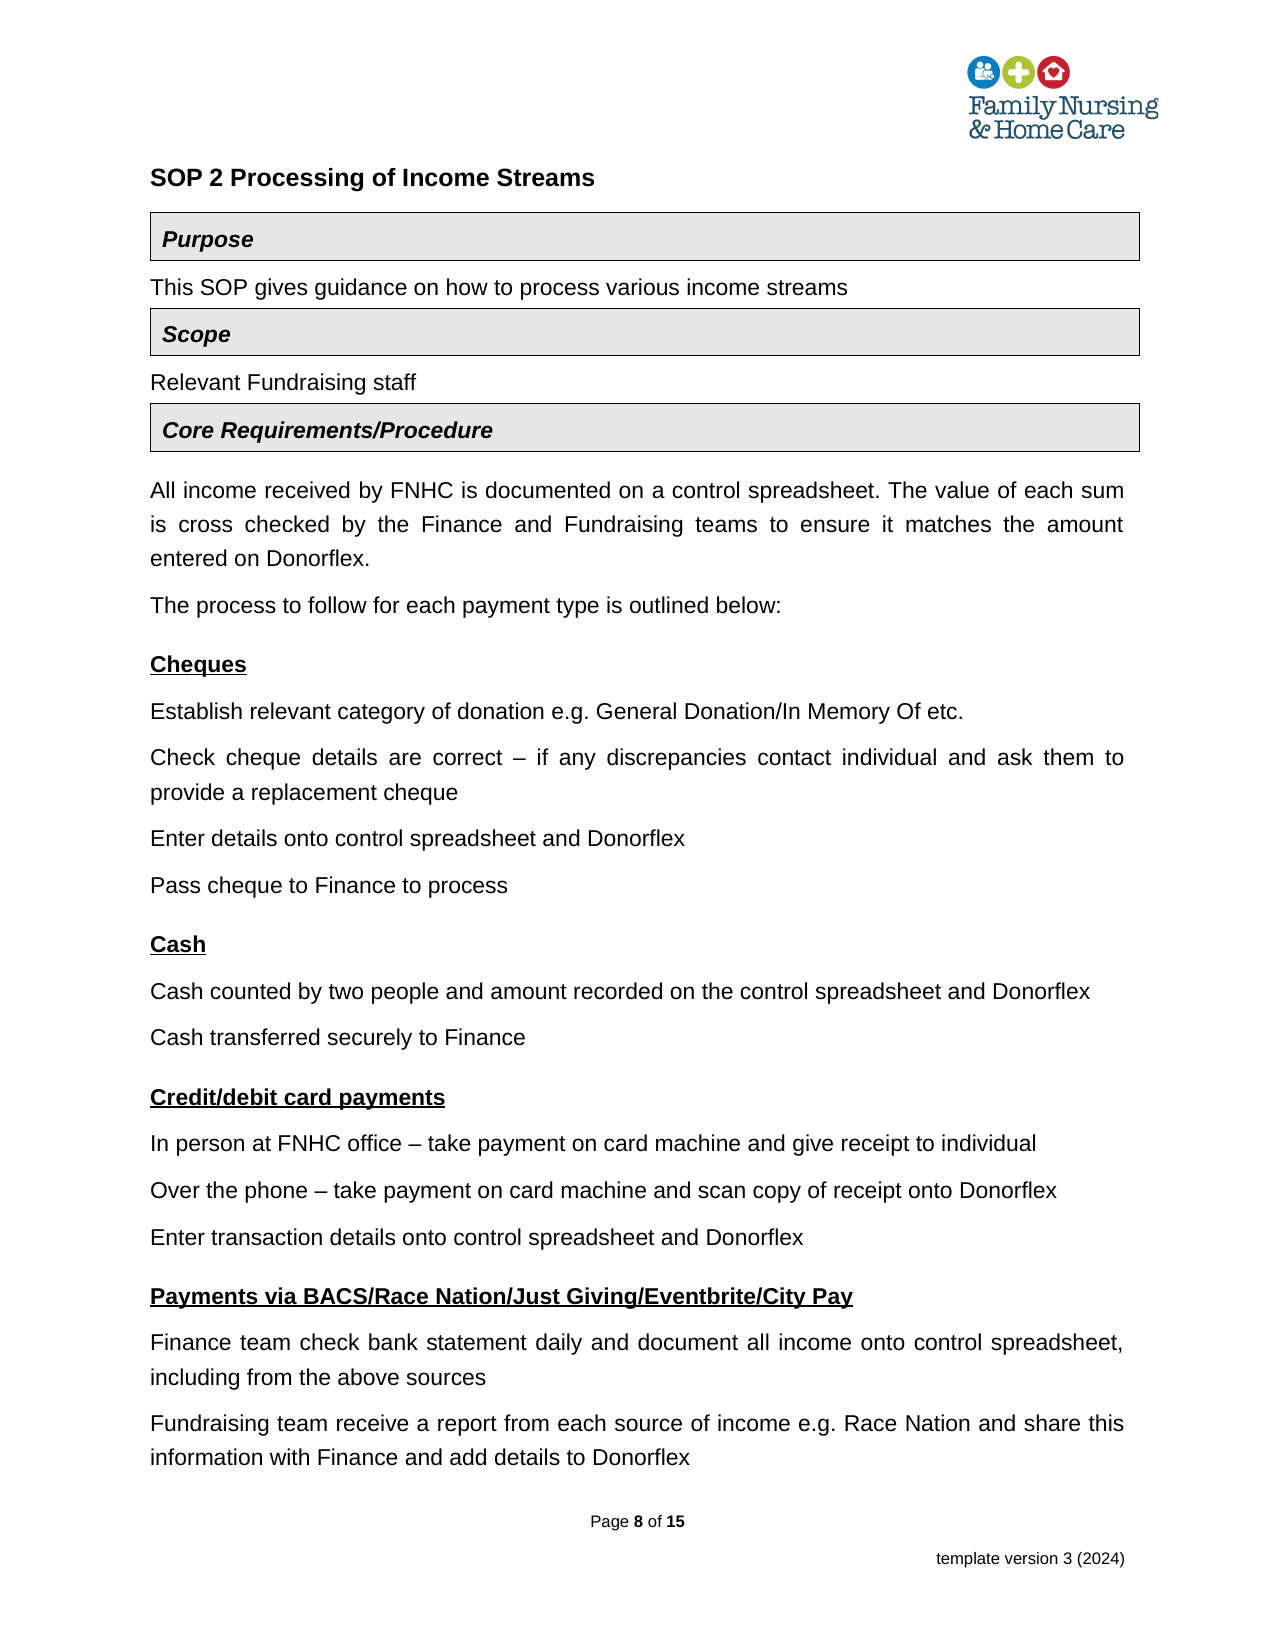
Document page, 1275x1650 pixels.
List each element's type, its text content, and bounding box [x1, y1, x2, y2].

text Cheques [150, 651, 1125, 677]
text Check cheque details are correct – if any discrepancies contact individual and ask them to provide a replacement cheque [150, 744, 1125, 805]
text Fundraising team receive a report from each source of income e.g. Race Nation and share this information with Finance and add details to Donorflex [150, 1410, 1125, 1471]
text Relevant Fundraising staff [150, 369, 1125, 395]
text Finance team check bank statement daily and document all income onto control spreadsheet, including from the above sources [150, 1329, 1125, 1390]
text Cash [150, 931, 1125, 957]
text In person at FNHC office – take payment on card machine and give receipt to individual [150, 1130, 1125, 1157]
text Cash transferred securely to Finance [150, 1024, 1125, 1051]
picture [964, 54, 1159, 139]
text Credit/debit card payments [150, 1083, 1125, 1110]
text All income received by FNHC is documented on a control spreadsheet. The value of each sum is cross checked by the Finance and Fundraising teams to ensure it matches the amount entered on Donorflex. [150, 477, 1125, 572]
table_header Purpose [151, 213, 1139, 260]
text Pass cheque to Finance to process [150, 872, 1125, 898]
text Over the phone – take payment on card machine and scan copy of receipt onto Donorflex [150, 1177, 1125, 1203]
table_header Core Requirements/Procedure [151, 404, 1139, 451]
text The process to follow for each payment type is outlined below: [150, 592, 1125, 618]
table_header Scope [151, 309, 1139, 355]
subtitle SOP 2 Processing of Income Streams [150, 162, 1125, 191]
text Enter details onto control spreadsheet and Donorflex [150, 825, 1125, 852]
text Payments via BACS/Race Nation/Just Giving/Eventbrite/City Pay [150, 1283, 1125, 1309]
text Enter transaction details onto control spreadsheet and Donorflex [150, 1223, 1125, 1250]
text Cash counted by two people and amount recorded on the control spreadsheet and Donorflex [150, 978, 1125, 1004]
text This SOP gives guidance on how to process various income streams [150, 273, 1125, 300]
text Establish relevant category of donation e.g. General Donation/In Memory Of etc. [150, 698, 1125, 724]
